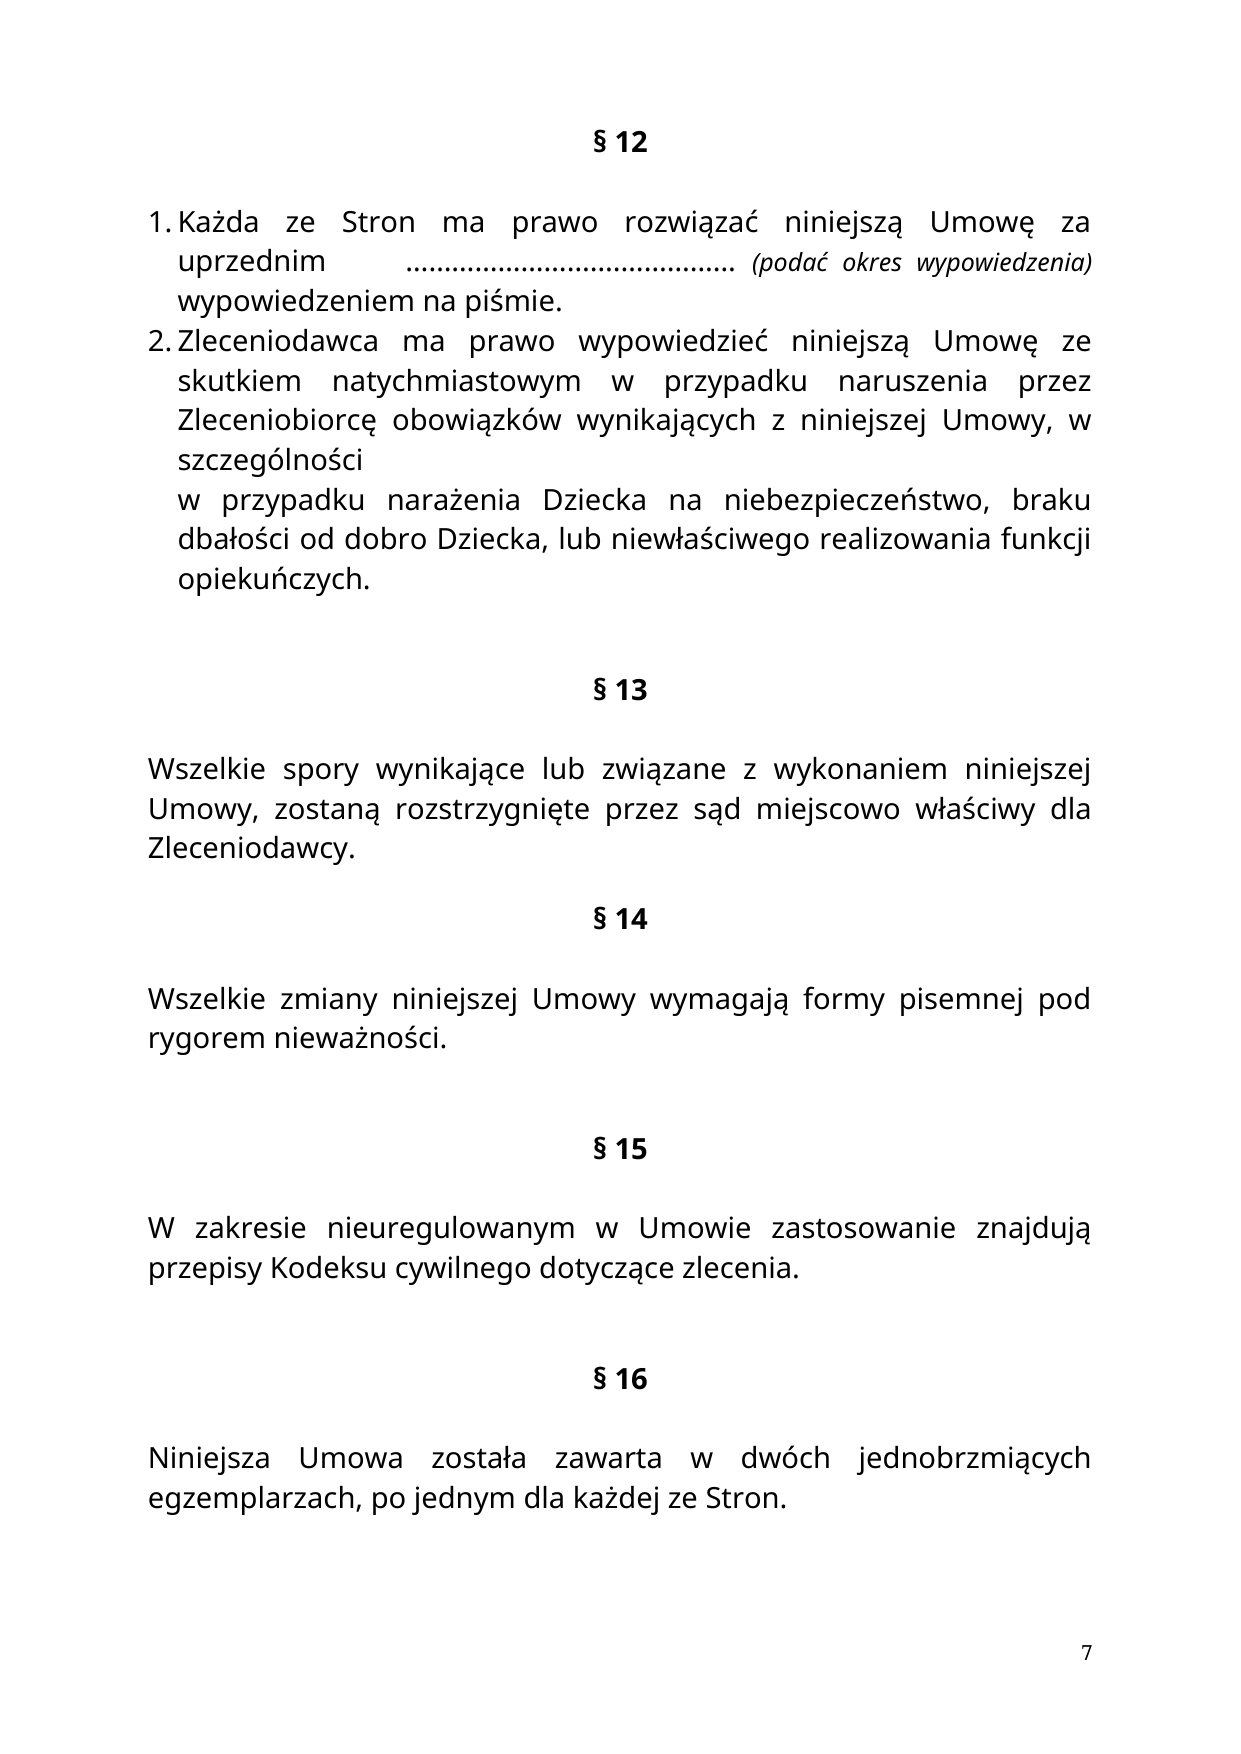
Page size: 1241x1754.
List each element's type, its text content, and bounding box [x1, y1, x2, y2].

text Wszelkie spory wynikające lub związane z wykonaniem niniejszej Umowy, zostaną rozstrzygnięte przez sąd miejscowo właściwy dla Zleceniodawcy. [148, 748, 1092, 867]
text § 13 [148, 669, 1092, 708]
text Niniejsza Umowa została zawarta w dwóch jednobrzmiących egzemplarzach, po jednym dla każdej ze Stron. [148, 1437, 1092, 1517]
list Zleceniodawca ma prawo wypowiedzieć niniejszą Umowę ze skutkiem natychmiastowym w przypadku naruszenia przez Zleceniobiorcę obowiązków wynikających z niniejszej Umowy, w szczególności w przypadku narażenia Dziecka na niebezpieczeństwo, braku dbałości od dobro Dziecka, lub niewłaściwego realizowania funkcji opiekuńczych. [148, 320, 1092, 598]
text § 16 [148, 1358, 1092, 1398]
list Każda ze Stron ma prawo rozwiązać niniejszą Umowę za uprzednim ……………………….…………… (podać okres wypowiedzenia) wypowiedzeniem na piśmie. [148, 201, 1092, 320]
text Wszelkie zmiany niniejszej Umowy wymagają formy pisemnej pod rygorem nieważności. [148, 978, 1092, 1057]
text § 15 [148, 1128, 1092, 1168]
text W zakresie nieuregulowanym w Umowie zastosowanie znajdują przepisy Kodeksu cywilnego dotyczące zlecenia. [148, 1208, 1092, 1287]
text § 12 [148, 122, 1092, 161]
text § 14 [148, 898, 1092, 938]
